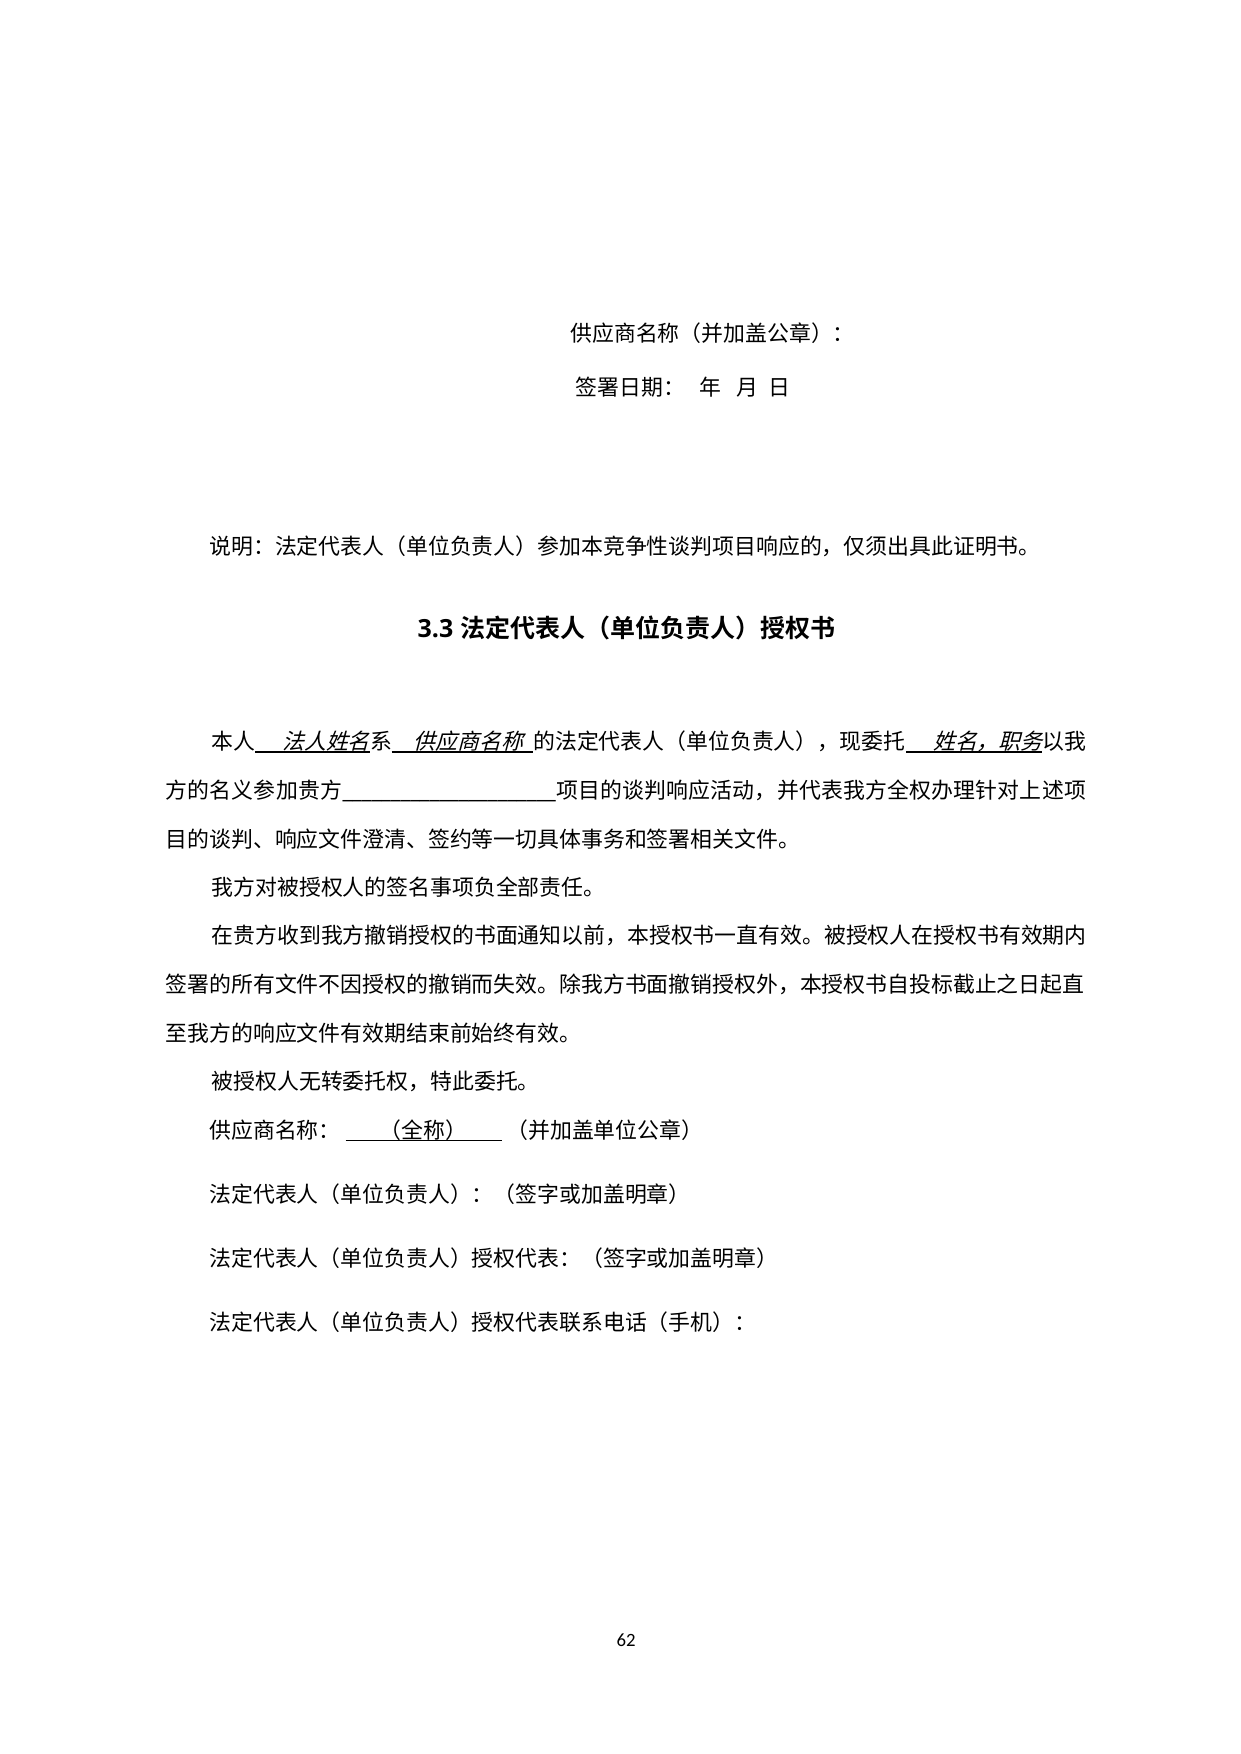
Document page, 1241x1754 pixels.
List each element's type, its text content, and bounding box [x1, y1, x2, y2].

text 签署日期： 年 月 日 [165, 370, 1087, 402]
text 供应商名称（并加盖公章）： [165, 316, 1087, 348]
text 在贵方收到我方撤销授权的书面通知以前，本授权书一直有效。被授权人在授权书有效期内签署的所有文件不因授权的撤销而失效。除我方书面撤销授权外，本授权书自投标截止之日起直至我方的响应文件有效期结束前始终有效。 [165, 918, 1087, 1048]
text 我方对被授权人的签名事项负全部责任。 [165, 870, 1087, 902]
text 3.3 法定代表人（单位负责人）授权书 [165, 594, 1087, 659]
text 供应商名称： （全称） （并加盖单位公章） [165, 1112, 1087, 1145]
text 法定代表人（单位负责人）：（签字或加盖明章） [165, 1176, 1087, 1209]
text 被授权人无转委托权，特此委托。 [165, 1064, 1087, 1096]
text 本人 法人姓名系 供应商名称 的法定代表人（单位负责人），现委托 姓名，职务以我方的名义参加贵方______________________项目的谈判响应活动，并代表我方全权办理针对上述项目的谈判、响应文件澄清、签约等一切具体事务和签署相关文件。 [165, 724, 1087, 854]
text 法定代表人（单位负责人）授权代表：（签字或加盖明章） [165, 1241, 1087, 1273]
text 说明：法定代表人（单位负责人）参加本竞争性谈判项目响应的，仅须出具此证明书。 [165, 529, 1087, 561]
text 法定代表人（单位负责人）授权代表联系电话（手机）： [165, 1305, 1087, 1337]
